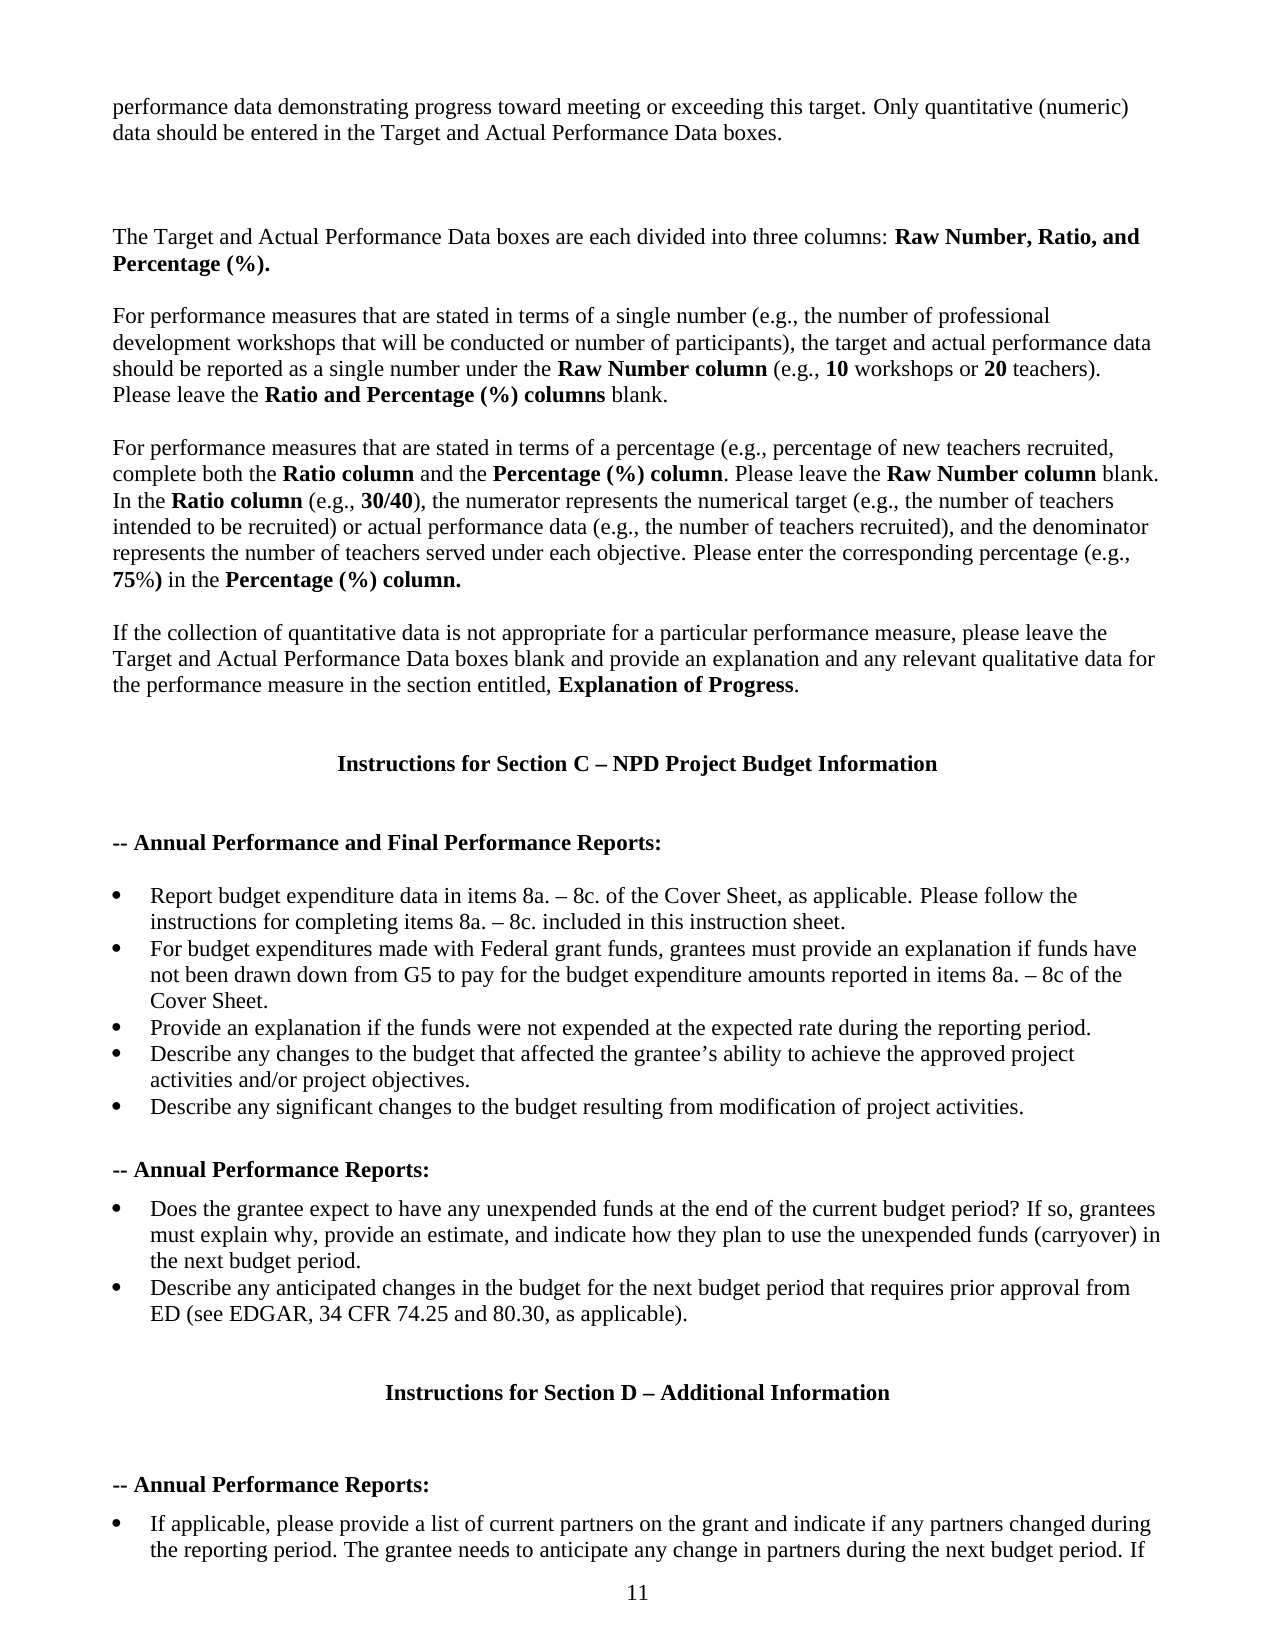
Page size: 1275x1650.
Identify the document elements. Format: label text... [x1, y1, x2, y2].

text -- Annual Performance Reports: [112, 1471, 1162, 1497]
list For budget expenditures made with Federal grant funds, grantees must provide an explanation if funds have not been drawn down from G5 to pay for the budget expenditure amounts reported in items 8a. – 8c of the Cover Sheet. [112, 935, 1162, 1014]
text For performance measures that are stated in terms of a single number (e.g., the number of professional development workshops that will be conducted or number of participants), the target and actual performance data should be reported as a single number under the Raw Number column (e.g., 10 workshops or 20 teachers). Please leave the Ratio and Percentage (%) columns blank. [112, 302, 1162, 408]
text -- Annual Performance Reports: [112, 1156, 1162, 1182]
list Does the grantee expect to have any unexpended funds at the end of the current budget period? If so, grantees must explain why, provide an estimate, and indicate how they plan to use the unexpended funds (carryover) in the next budget period. [112, 1195, 1162, 1274]
list Describe any significant changes to the budget resulting from modification of project activities. [112, 1093, 1162, 1119]
list Report budget expenditure data in items 8a. – 8c. of the Cover Sheet, as applicable. Please follow the instructions for completing items 8a. – 8c. included in this instruction sheet. [112, 882, 1162, 935]
list Provide an explanation if the funds were not expended at the expected rate during the reporting period. [112, 1014, 1162, 1040]
text -- Annual Performance and Final Performance Reports: [112, 829, 1162, 856]
text The Target and Actual Performance Data boxes are each divided into three columns: Raw Number, Ratio, and Percentage (%). [112, 223, 1162, 276]
list Describe any changes to the budget that affected the grantee’s ability to achieve the approved project activities and/or project objectives. [112, 1040, 1162, 1093]
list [112, 1509, 1162, 1562]
text For performance measures that are stated in terms of a percentage (e.g., percentage of new teachers recruited, complete both the Ratio column and the Percentage (%) column. Please leave the Raw Number column blank. In the Ratio column (e.g., 30/40), the numerator represents the numerical target (e.g., the number of teachers intended to be recruited) or actual performance data (e.g., the number of teachers recruited), and the denominator represents the number of teachers served under each objective. Please enter the corresponding percentage (e.g., 75%) in the Percentage (%) column. [112, 434, 1162, 592]
text If the collection of quantitative data is not appropriate for a particular performance measure, please leave the Target and Actual Performance Data boxes blank and provide an explanation and any relevant qualitative data for the performance measure in the section entitled, Explanation of Progress. [112, 618, 1162, 698]
list Describe any anticipated changes in the budget for the next budget period that requires prior approval from ED (see EDGAR, 34 74.25 and 80.30, as applicable). [112, 1274, 1162, 1326]
text Instructions for Section D – Additional Information [112, 1379, 1162, 1406]
text Instructions for Section C – NPD Project Budget Information [112, 750, 1162, 777]
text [112, 93, 1162, 146]
